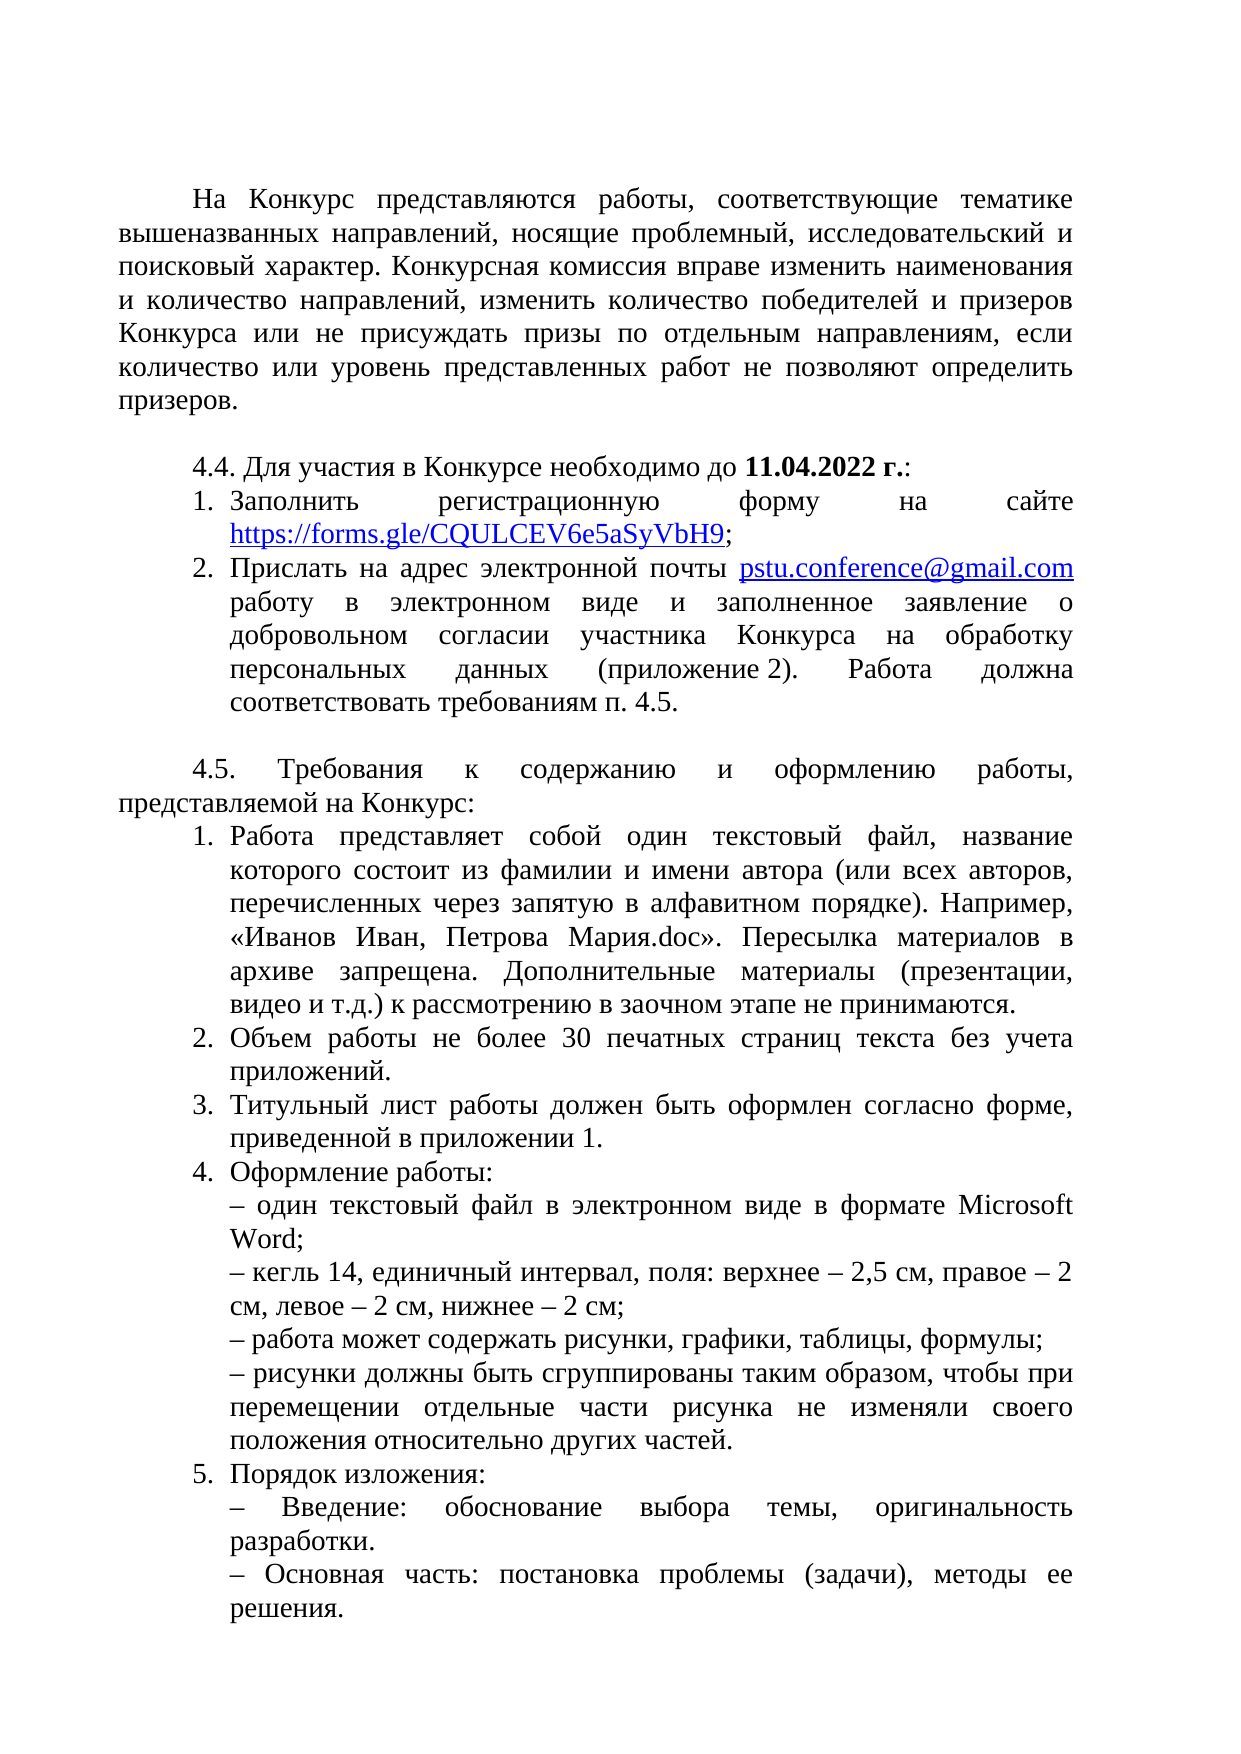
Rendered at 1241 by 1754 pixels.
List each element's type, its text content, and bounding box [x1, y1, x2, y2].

list Титульный лист работы должен быть оформлен согласно форме, приведенной в приложении 1. [192, 1087, 1074, 1154]
text 4.4. Для участия в Конкурсе необходимо до 11.04.2022 г.: [118, 449, 1074, 483]
text На Конкурс представляются работы, соответствующие тематике вышеназванных направлений, носящие проблемный, исследовательский и поисковый характер. Конкурсная комиссия вправе изменить наименования и количество направлений, изменить количество победителей и призеров Конкурса или не присуждать призы по отдельным направлениям, если количество или уровень представленных работ не позволяют определить призеров. [118, 181, 1074, 416]
list Заполнить регистрационную форму на сайте https://forms.gle/CQULCEV6e5aSyVbH9; [192, 483, 1074, 550]
list Порядок изложения: [192, 1456, 1074, 1489]
text – кегль 14, единичный интервал, поля: верхнее – , правое – , левое – , нижнее – ; [229, 1254, 1074, 1322]
list Работа представляет собой один текстовый файл, название которого состоит из фамилии и имени автора (или всех авторов, перечисленных через запятую в алфавитном порядке). Например, «Иванов Иван, Петрова Мария.doc». Пересылка материалов в архиве запрещена. Дополнительные материалы (презентации, видео и т.д.) к рассмотрению в заочном этапе не принимаются. [192, 818, 1074, 1020]
text – Основная часть: постановка проблемы (задачи), методы ее решения. [229, 1556, 1074, 1623]
list Объем работы не более 30 печатных страниц текста без учета приложений. [192, 1020, 1074, 1087]
text – работа может содержать рисунки, графики, таблицы, формулы; [229, 1322, 1074, 1355]
text – Введение: обоснование выбора темы, оригинальность разработки. [229, 1489, 1074, 1556]
text 4.5. Требования к содержанию и оформлению работы, представляемой на Конкурс: [118, 751, 1074, 818]
text – один текстовый файл в электронном виде в формате Microsoft Word; [229, 1187, 1074, 1254]
list Оформление работы: [192, 1154, 1074, 1187]
text – рисунки должны быть сгруппированы таким образом, чтобы при перемещении отдельные части рисунка не изменяли своего положения относительно других частей. [229, 1355, 1074, 1456]
list Прислать на адрес электронной почты pstu.conference@gmail.com работу в электронном виде и заполненное заявление о добровольном согласии участника Конкурса на обработку персональных данных (приложение 2). Работа должна соответствовать требованиям п. 4.5. [192, 550, 1074, 718]
